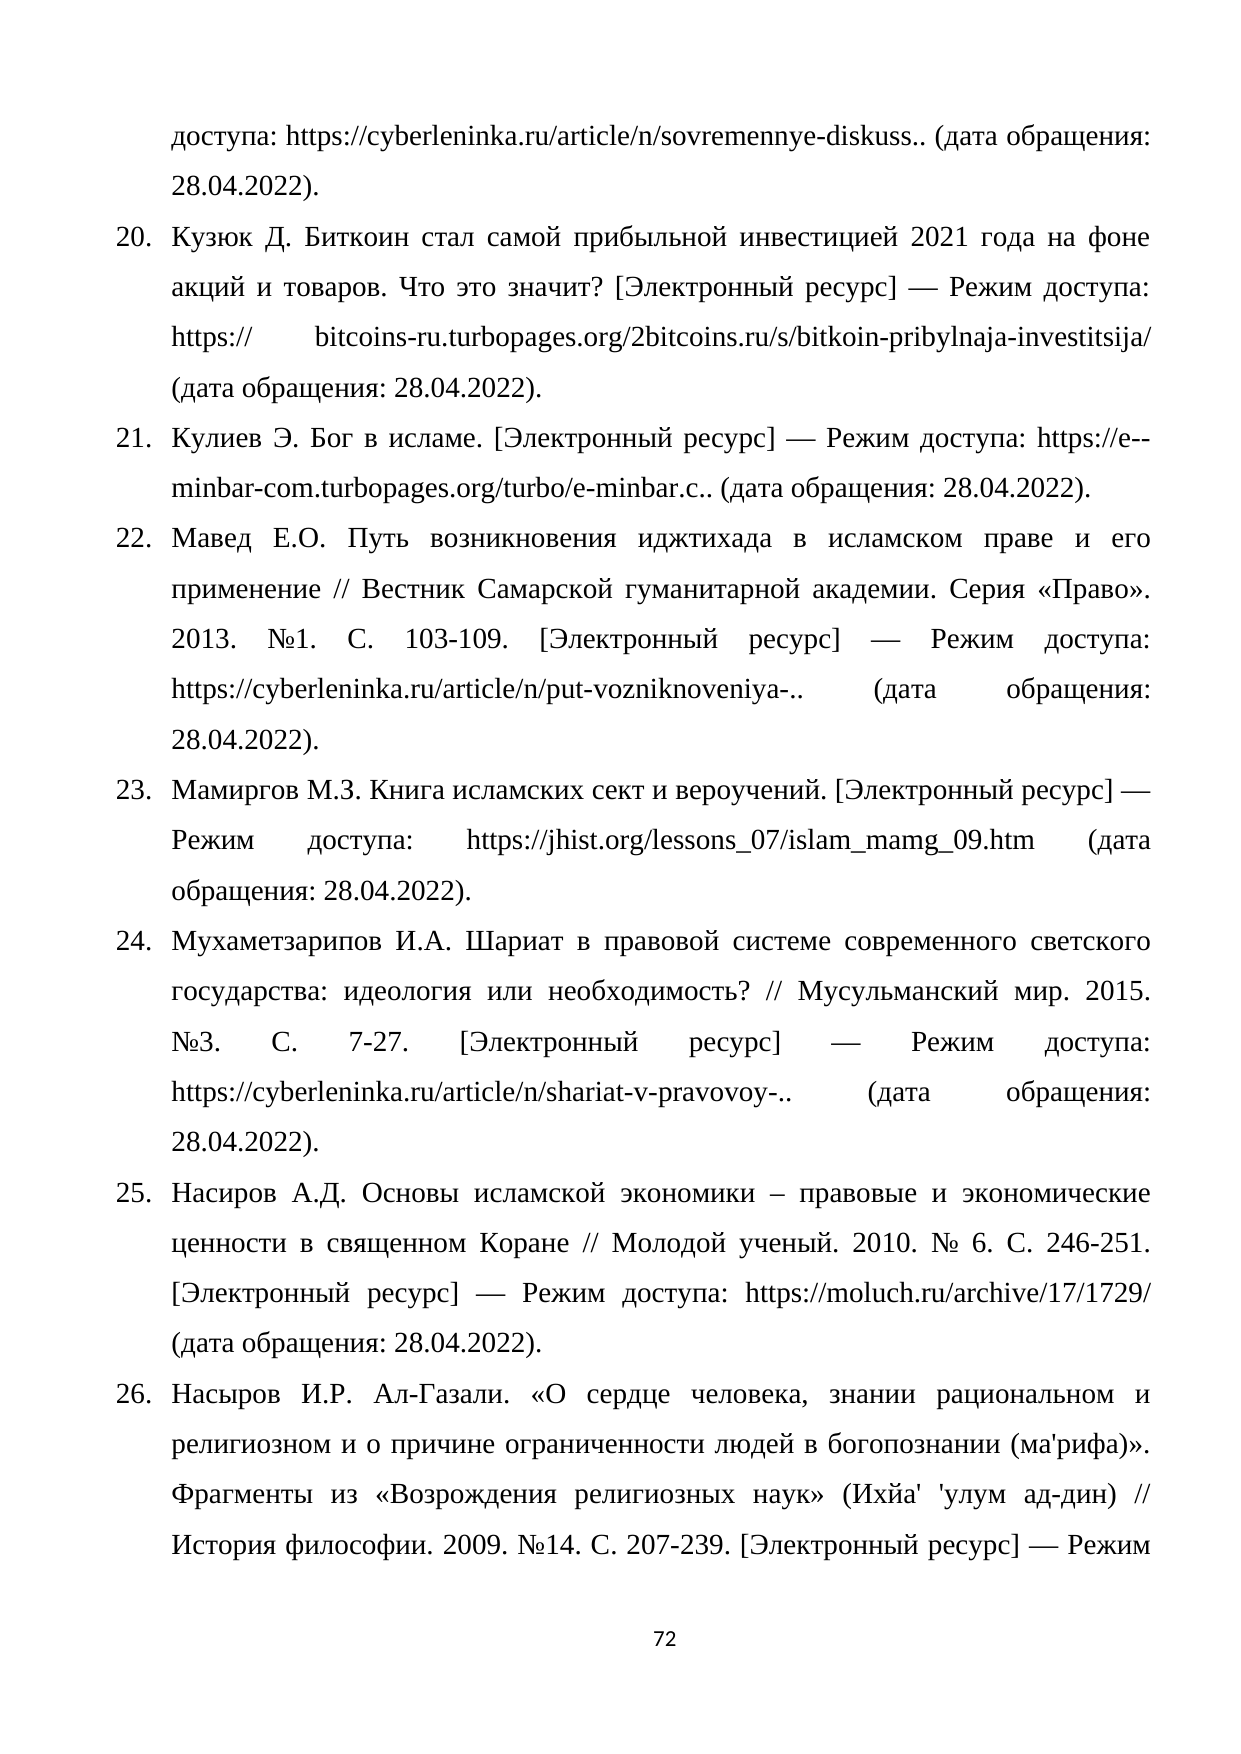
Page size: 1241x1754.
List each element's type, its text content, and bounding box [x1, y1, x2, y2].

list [134, 118, 1152, 202]
list Кулиев Э. Бог в исламе. [Электронный ресурс] — Режим доступа: https://e--minbar-com.turbopages.org/turbo/e-minbar.c.. (дата обращения: 28.04.2022). [134, 420, 1152, 504]
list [134, 1376, 1152, 1560]
list Мухаметзарипов И.А. Шариат в правовой системе современного светского государства: идеология или необходимость? // Мусульманский мир. 2015. №3. С. 7-27. [Электронный ресурс] — Режим доступа: https://cyberleninka.ru/article/n/shariat-v-pravovoy-.. (дата обращения: 28.04.2022). [134, 923, 1152, 1158]
list Мавед Е.О. Путь возникновения иджтихада в исламском праве и его применение // Вестник Самарской гуманитарной академии. Серия «Право». 2013. №1. С. 103-109. [Электронный ресурс] — Режим доступа: https://cyberleninka.ru/article/n/put-vozniknoveniya-.. (дата обращения: 28.04.2022). [134, 521, 1152, 755]
list Кузюк Д. Биткоин стал самой прибыльной инвестицией 2021 года на фоне акций и товаров. Что это значит? [Электронный ресурс] — Режим доступа: https:// bitcoins-ru.turbopages.org/2bitcoins.ru/s/bitkoin-pribylnaja-investitsija/ (дата обращения: 28.04.2022). [134, 219, 1152, 403]
list Насиров А.Д. Основы исламской экономики – правовые и экономические ценности в священном Коране // Молодой ученый. 2010. № 6. С. 246-251. [Электронный ресурс] — Режим доступа: https://moluch.ru/archive/17/1729/ (дата обращения: 28.04.2022). [134, 1175, 1152, 1359]
list Мамиргов М.З. Книга исламских сект и вероучений. [Электронный ресурс] — Режим доступа: https://jhist.org/lessons_07/islam_mamg_09.htm (дата обращения: 28.04.2022). [134, 772, 1152, 906]
